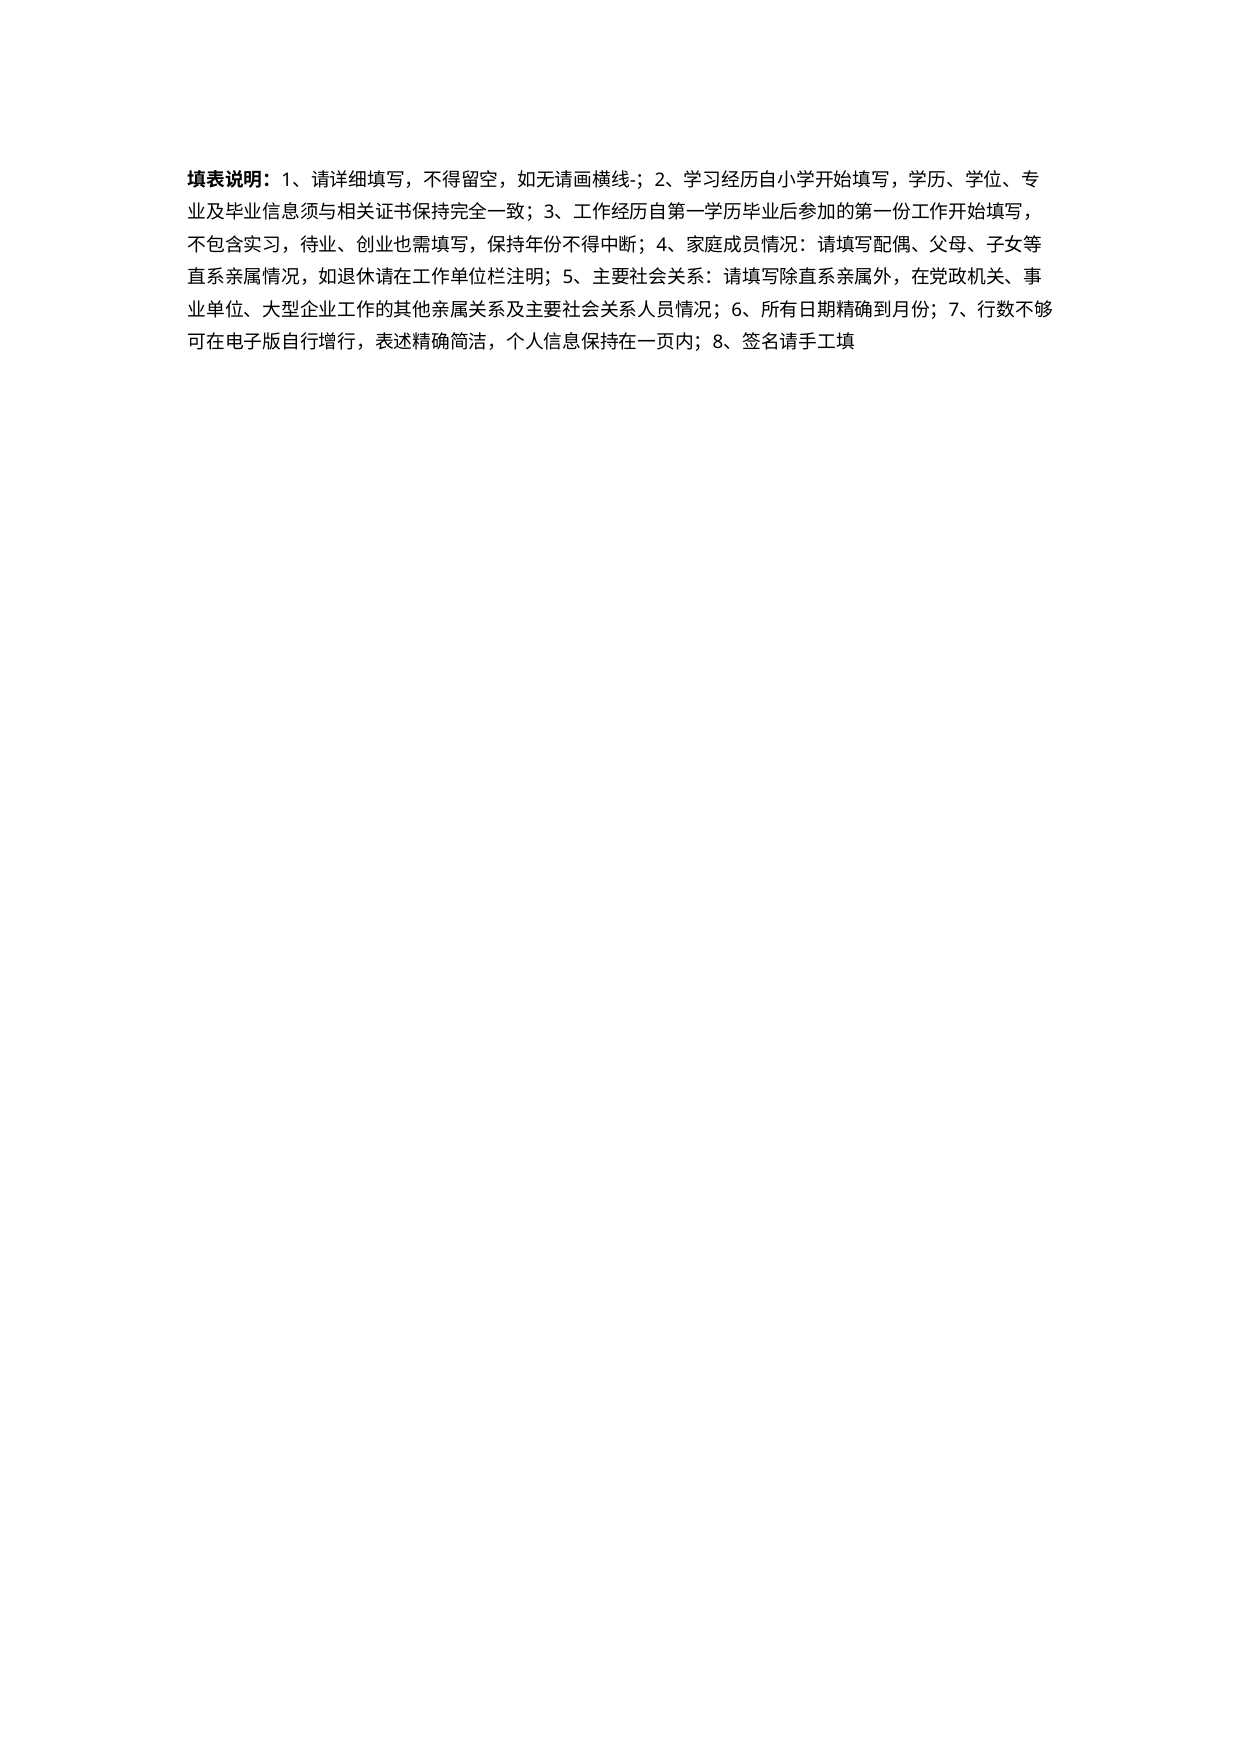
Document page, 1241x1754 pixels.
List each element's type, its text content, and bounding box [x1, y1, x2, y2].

text 填表说明：1、请详细填写，不得留空，如无请画横线-；2、学习经历自小学开始填写，学历、学位、专业及毕业信息须与相关证书保持完全一致；3、工作经历自第一学历毕业后参加的第一份工作开始填写，不包含实习，待业、创业也需填写，保持年份不得中断；4、家庭成员情况：请填写配偶、父母、子女等直系亲属情况，如退休请在工作单位栏注明；5、主要社会关系：请填写除直系亲属外，在党政机关、事业单位、大型企业工作的其他亲属关系及主要社会关系人员情况；6、所有日期精确到月份；7、行数不够可在电子版自行增行，表述精确简洁，个人信息保持在一页内；8、签名请手工填 [187, 162, 1053, 357]
